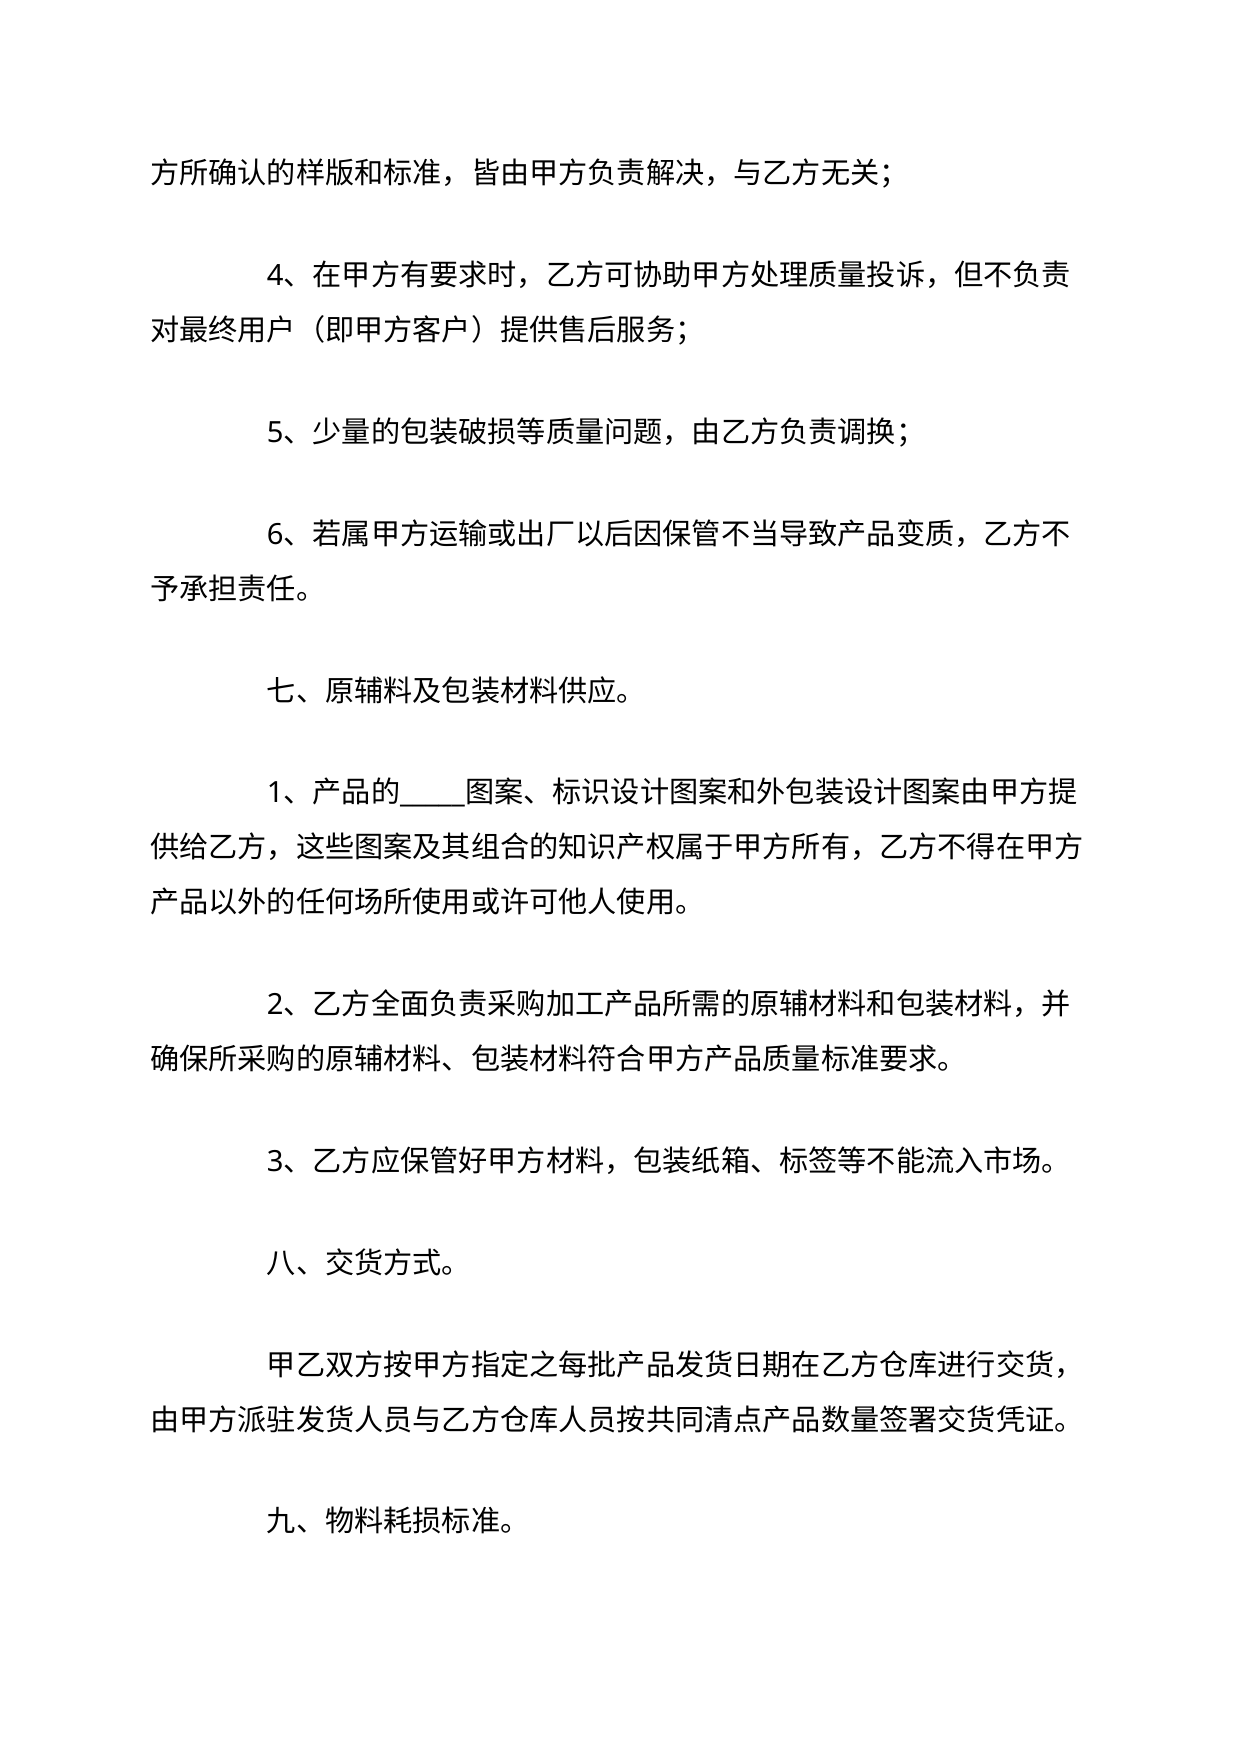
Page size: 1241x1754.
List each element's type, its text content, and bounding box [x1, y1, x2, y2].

text 八、交货方式。 [150, 1239, 1090, 1282]
text 七、原辅料及包装材料供应。 [150, 667, 1090, 709]
text 3、乙方应保管好甲方材料，包装纸箱、标签等不能流入市场。 [150, 1137, 1090, 1180]
text 甲乙双方按甲方指定之每批产品发货日期在乙方仓库进行交货，由甲方派驻发货人员与乙方仓库人员按共同清点产品数量签署交货凭证。 [150, 1341, 1090, 1438]
text 5、少量的包装破损等质量问题，由乙方负责调换； [150, 408, 1090, 451]
text 2、乙方全面负责采购加工产品所需的原辅材料和包装材料，并确保所采购的原辅材料、包装材料符合甲方产品质量标准要求。 [150, 981, 1090, 1078]
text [150, 150, 1090, 192]
text 1、产品的_____图案、标识设计图案和外包装设计图案由甲方提供给乙方，这些图案及其组合的知识产权属于甲方所有，乙方不得在甲方产品以外的任何场所使用或许可他人使用。 [150, 769, 1090, 921]
text 九、物料耗损标准。 [150, 1498, 1090, 1540]
text 6、若属甲方运输或出厂以后因保管不当导致产品变质，乙方不予承担责任。 [150, 511, 1090, 608]
text 4、在甲方有要求时，乙方可协助甲方处理质量投诉，但不负责对最终用户（即甲方客户）提供售后服务； [150, 252, 1090, 349]
